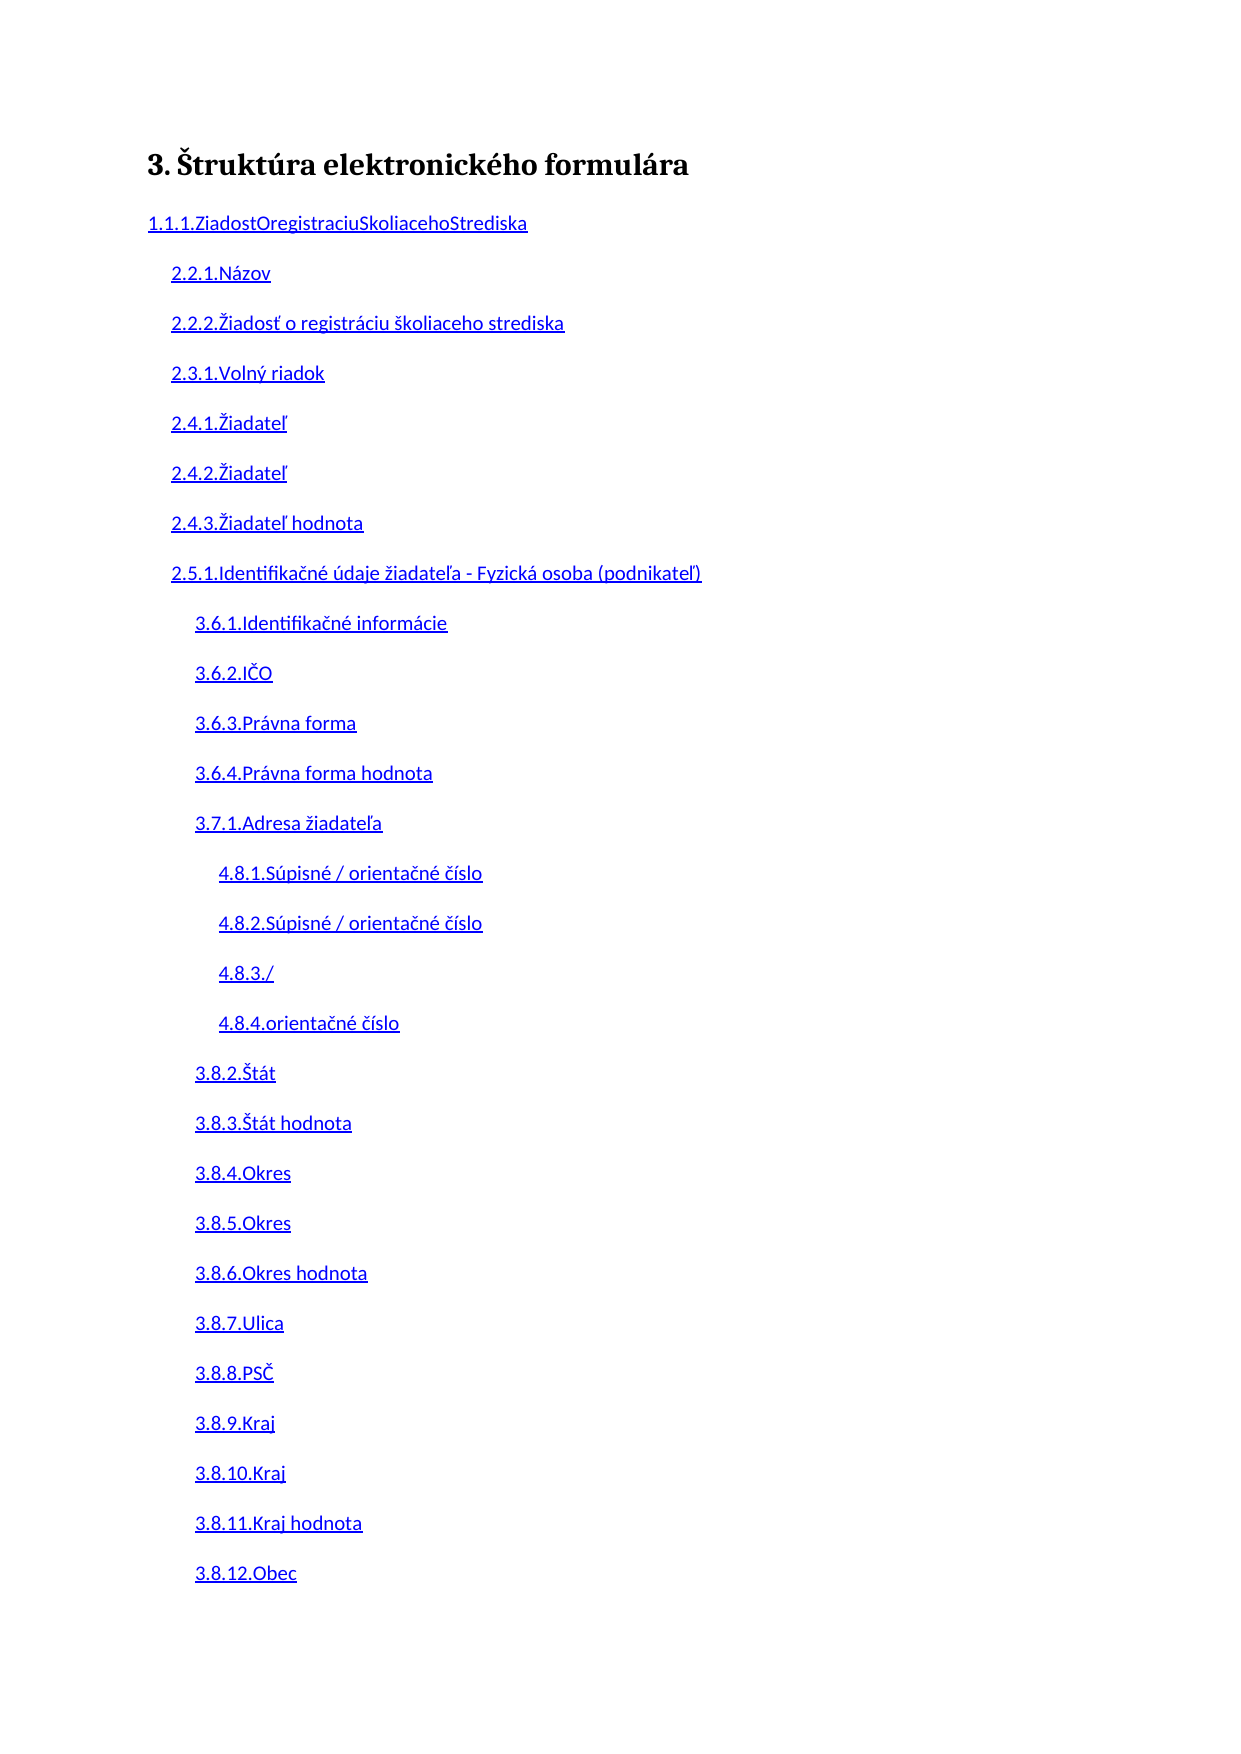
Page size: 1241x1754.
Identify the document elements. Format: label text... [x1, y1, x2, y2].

text 3.6.1.Identifikačné informácie [148, 610, 1093, 635]
text 2.4.1.Žiadateľ [148, 410, 1093, 435]
text 2.5.1.Identifikačné údaje žiadateľa - Fyzická osoba (podnikateľ) [148, 560, 1093, 585]
text 3.8.2.Štát [148, 1060, 1093, 1085]
text 3.8.5.Okres [148, 1210, 1093, 1235]
text 2.2.1.Názov [148, 260, 1093, 285]
text 2.3.1.Volný riadok [148, 360, 1093, 385]
text 3.7.1.Adresa žiadateľa [148, 810, 1093, 835]
text 2.2.2.Žiadosť o registráciu školiaceho strediska [148, 310, 1093, 335]
text 4.8.2.Súpisné / orientačné číslo [148, 910, 1093, 935]
text 3.8.8.PSČ [148, 1360, 1093, 1385]
text 2.4.2.Žiadateľ [148, 460, 1093, 485]
text 3.8.11.Kraj hodnota [148, 1510, 1093, 1535]
text 3.6.2.IČO [148, 660, 1093, 685]
text 3.6.4.Právna forma hodnota [148, 760, 1093, 785]
text 3.6.3.Právna forma [148, 710, 1093, 735]
text 4.8.1.Súpisné / orientačné číslo [148, 860, 1093, 885]
text 3.8.10.Kraj [148, 1460, 1093, 1485]
text 3.8.6.Okres hodnota [148, 1260, 1093, 1285]
text 3.8.7.Ulica [148, 1310, 1093, 1335]
text 4.8.4.orientačné číslo [148, 1010, 1093, 1035]
text 3.8.3.Štát hodnota [148, 1110, 1093, 1135]
text 3.8.4.Okres [148, 1160, 1093, 1185]
text 2.4.3.Žiadateľ hodnota [148, 510, 1093, 535]
text 1.1.1.ZiadostOregistraciuSkoliacehoStrediska [148, 210, 1093, 235]
text 3.8.9.Kraj [148, 1410, 1093, 1435]
subtitle 3. Štruktúra elektronického formulára [148, 148, 1093, 183]
text 4.8.3./ [148, 960, 1093, 985]
text 3.8.12.Obec [148, 1560, 1093, 1585]
